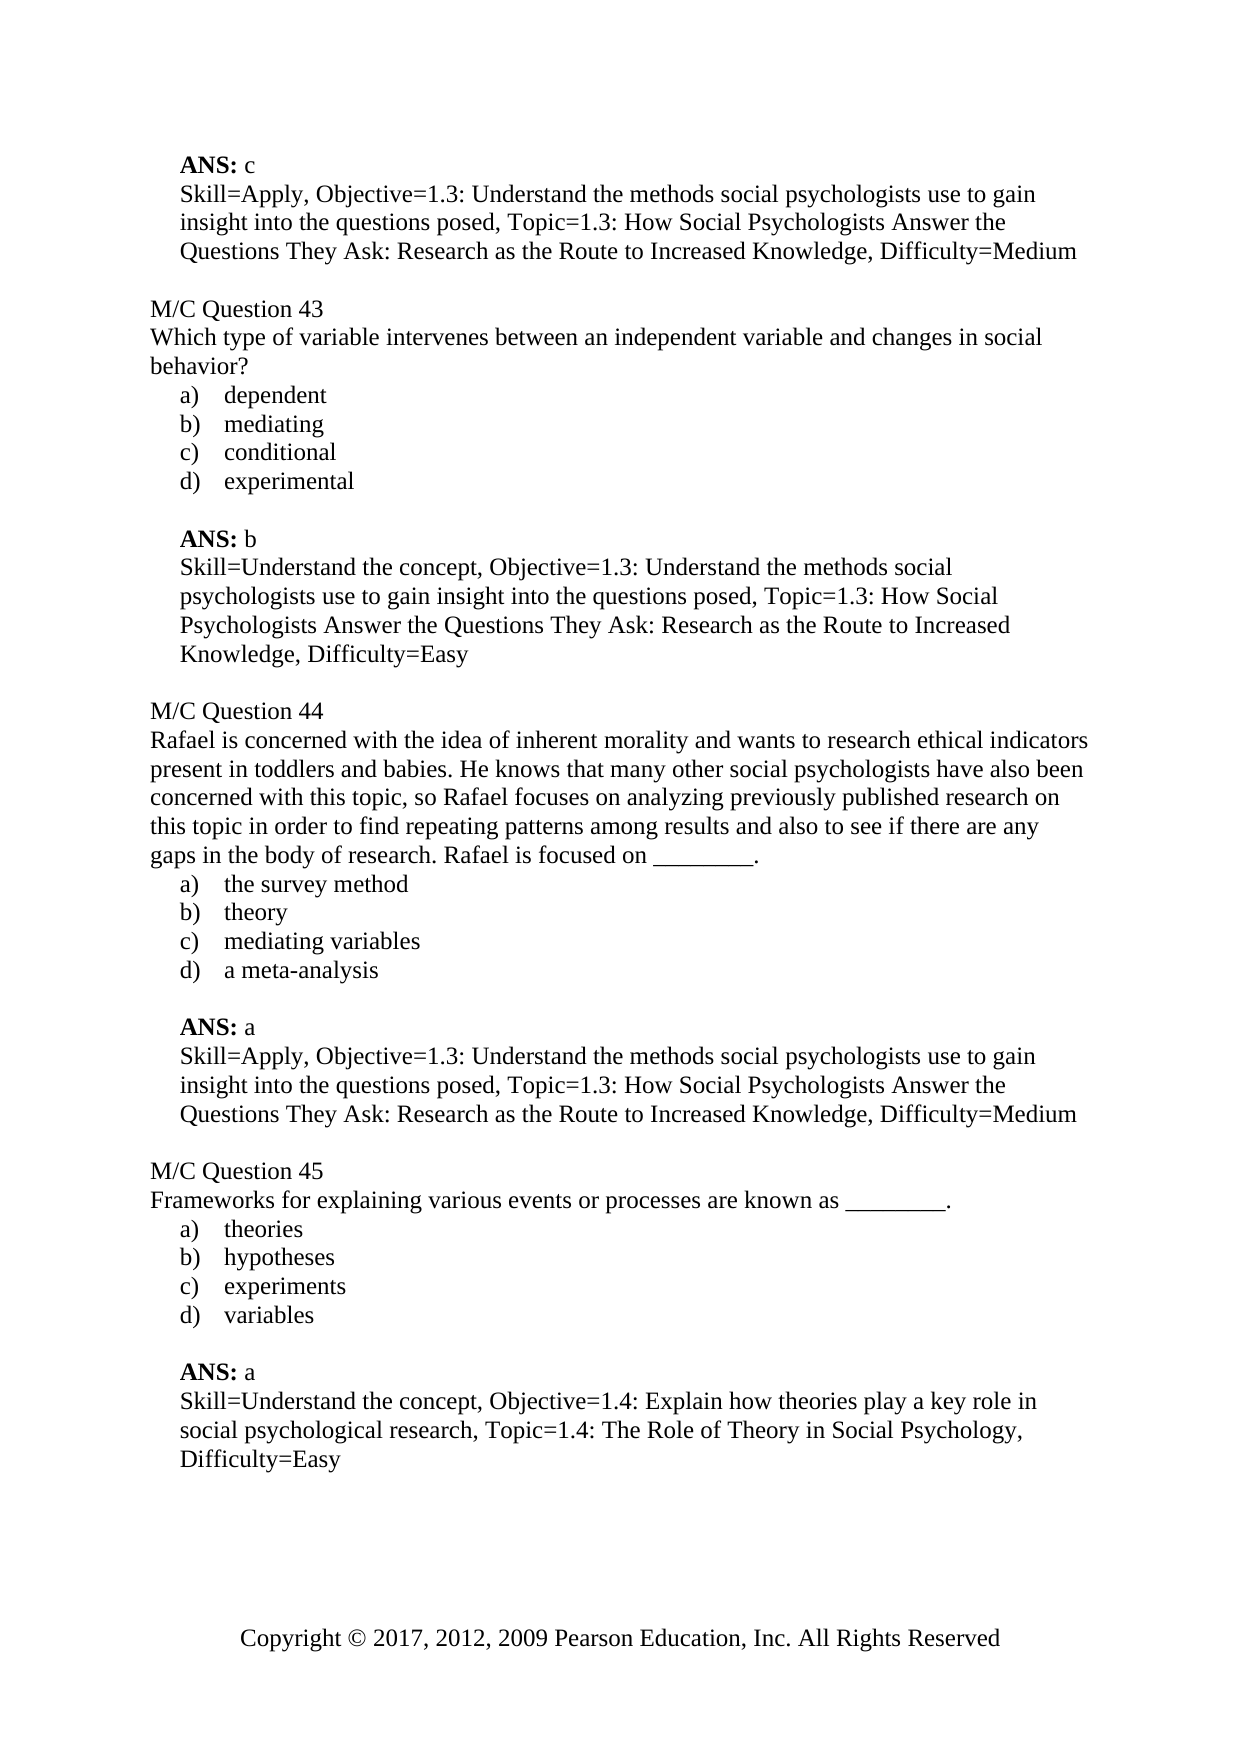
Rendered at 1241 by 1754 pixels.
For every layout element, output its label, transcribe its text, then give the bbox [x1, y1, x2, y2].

list theory [179, 897, 1090, 926]
list a meta-analysis [179, 955, 1090, 1012]
text Skill=Apply, Objective=1.3: Understand the methods social psychologists use to gain insight into the questions posed, Topic=1.3: How Social Psychologists Answer the Questions They Ask: Research as the Route to Increased Knowledge, Difficulty=Medium [179, 179, 1090, 265]
text ANS: a [179, 1012, 1090, 1041]
list variables [179, 1300, 1090, 1357]
list mediating [179, 409, 1090, 437]
text M/C Question 44 Rafael is concerned with the idea of inherent morality and wants to research ethical indicators present in toddlers and babies. He knows that many other social psychologists have also been concerned with this topic, so Rafael focuses on analyzing previously published research on this topic in order to find repeating patterns among results and also to see if there are any gaps in the body of research. Rafael is focused on ________. [150, 696, 1090, 869]
list dependent [179, 380, 1090, 409]
list experiments [179, 1271, 1090, 1300]
text Skill=Understand the concept, Objective=1.3: Understand the methods social psychologists use to gain insight into the questions posed, Topic=1.3: How Social Psychologists Answer the Questions They Ask: Research as the Route to Increased Knowledge, Difficulty=Easy [179, 552, 1090, 667]
text M/C Question 43 Which type of variable intervenes between an independent variable and changes in social behavior? [150, 294, 1090, 380]
list the survey method [179, 869, 1090, 897]
text Skill=Understand the concept, Objective=1.4: Explain how theories play a key role in social psychological research, Topic=1.4: The Role of Theory in Social Psychology, Difficulty=Easy [179, 1386, 1090, 1472]
text M/C Question 45 Frameworks for explaining various events or processes are known as ________. [150, 1156, 1090, 1214]
text ANS: a [179, 1357, 1090, 1386]
list conditional [179, 437, 1090, 466]
text ANS: c [179, 150, 1090, 179]
text ANS: b [179, 524, 1090, 552]
list experimental [179, 466, 1090, 524]
list theories [179, 1214, 1090, 1242]
list hypotheses [179, 1242, 1090, 1271]
list mediating variables [179, 926, 1090, 955]
text Skill=Apply, Objective=1.3: Understand the methods social psychologists use to gain insight into the questions posed, Topic=1.3: How Social Psychologists Answer the Questions They Ask: Research as the Route to Increased Knowledge, Difficulty=Medium [179, 1041, 1090, 1127]
